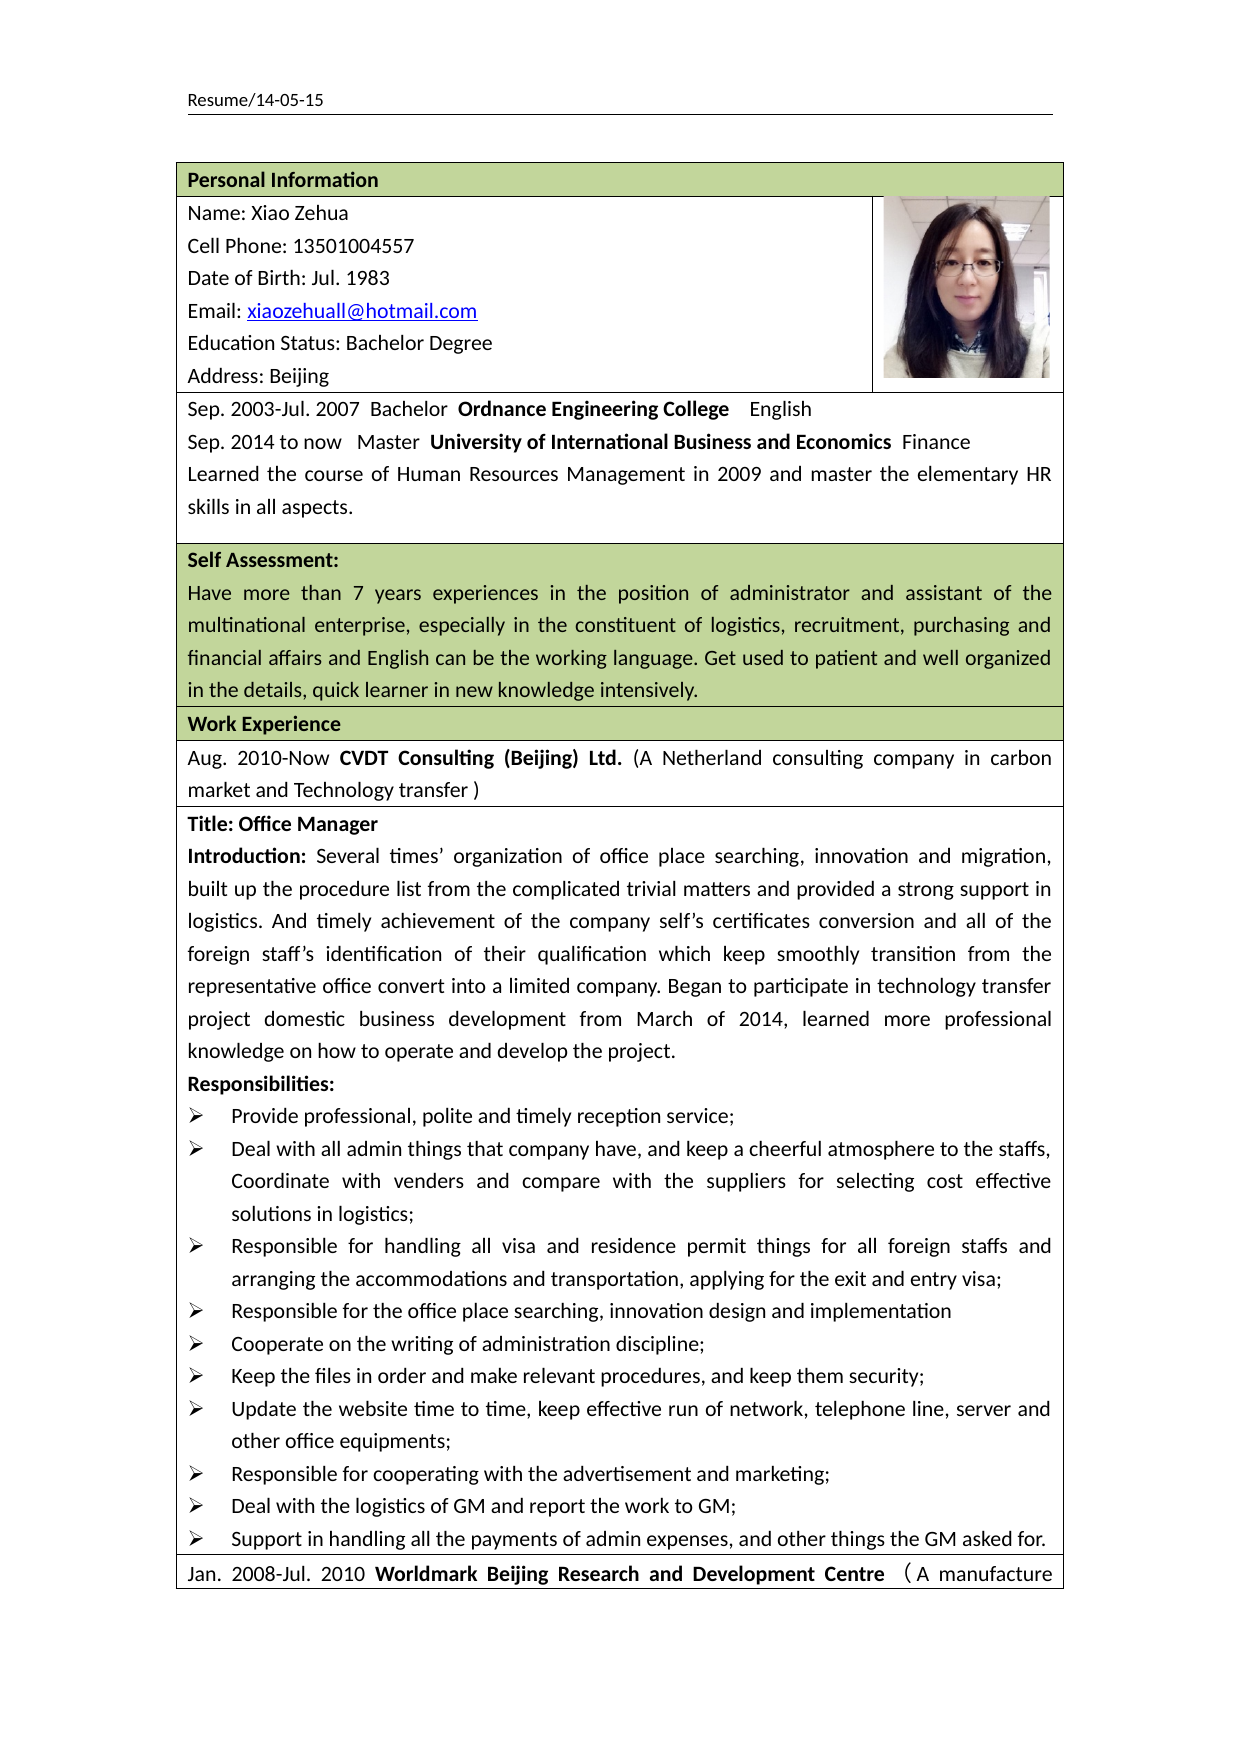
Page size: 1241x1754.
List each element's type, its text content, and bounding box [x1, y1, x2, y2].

table_cell [873, 197, 1063, 392]
table_cell Sep. 2003-Jul. 2007 Bachelor Ordnance Engineering College English Sep. 2014 to now Master University of International Business and Economics Finance Learned the course of Human Resources Management in 2009 and master the elementary HR skills in all aspects. [177, 393, 1063, 543]
table_header Personal Information [177, 163, 1063, 196]
table_cell Self Assessment: Have more than 7 years experiences in the position of administrator and assistant of the multinational enterprise, especially in the constituent of logistics, recruitment, purchasing and financial affairs and English can be the working language. Get used to patient and well organized in the details, quick learner in new knowledge intensively. [177, 544, 1063, 706]
table_cell Aug. 2010-Now CVDT Consulting (Beijing) Ltd. (A Netherland consulting company in carbon market and Technology transfer ) [177, 741, 1063, 806]
table_cell Work Experience [177, 707, 1063, 740]
table_cell Name: Xiao Zehua Cell Phone: 13501004557 Date of Birth: Jul. 1983 Email: xiaozehuall@hotmail.com Education Status: Bachelor Degree Address: Beijing [177, 197, 872, 392]
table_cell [177, 1555, 1063, 1588]
table_cell Title: Office Manager Introduction: Several times’ organization of office place searching, innovation and migration, built up the procedure list from the complicated trivial matters and provided a strong support in logistics. And timely achievement of the company self’s certificates conversion and all of the foreign staff’s identification of their qualification which keep smoothly transition from the representative office convert into a limited company. Began to participate in technology transfer project domestic business development from March of 2014, learned more professional knowledge on how to operate and develop the project. Responsibilities: Provide professional, polite and timely reception service; Deal with all admin things that company have, and keep a cheerful atmosphere to the staffs, Coordinate with venders and compare with the suppliers for selecting cost effective solutions in logistics; Responsible for handling all visa and residence permit things for all foreign staffs and arranging the accommodations and transportation, applying for the exit and entry visa; Responsible for the office place searching, innovation design and implementation Cooperate on the writing of administration discipline; Keep the files in order and make relevant procedures, and keep them security; Update the website time to time, keep effective run of network, telephone line, server and other office equipments; Responsible for cooperating with the advertisement and marketing; Deal with the logistics of GM and report the work to GM; Support in handling all the payments of admin expenses, and other things the GM asked for. [177, 807, 1063, 1554]
picture [883, 196, 1050, 378]
